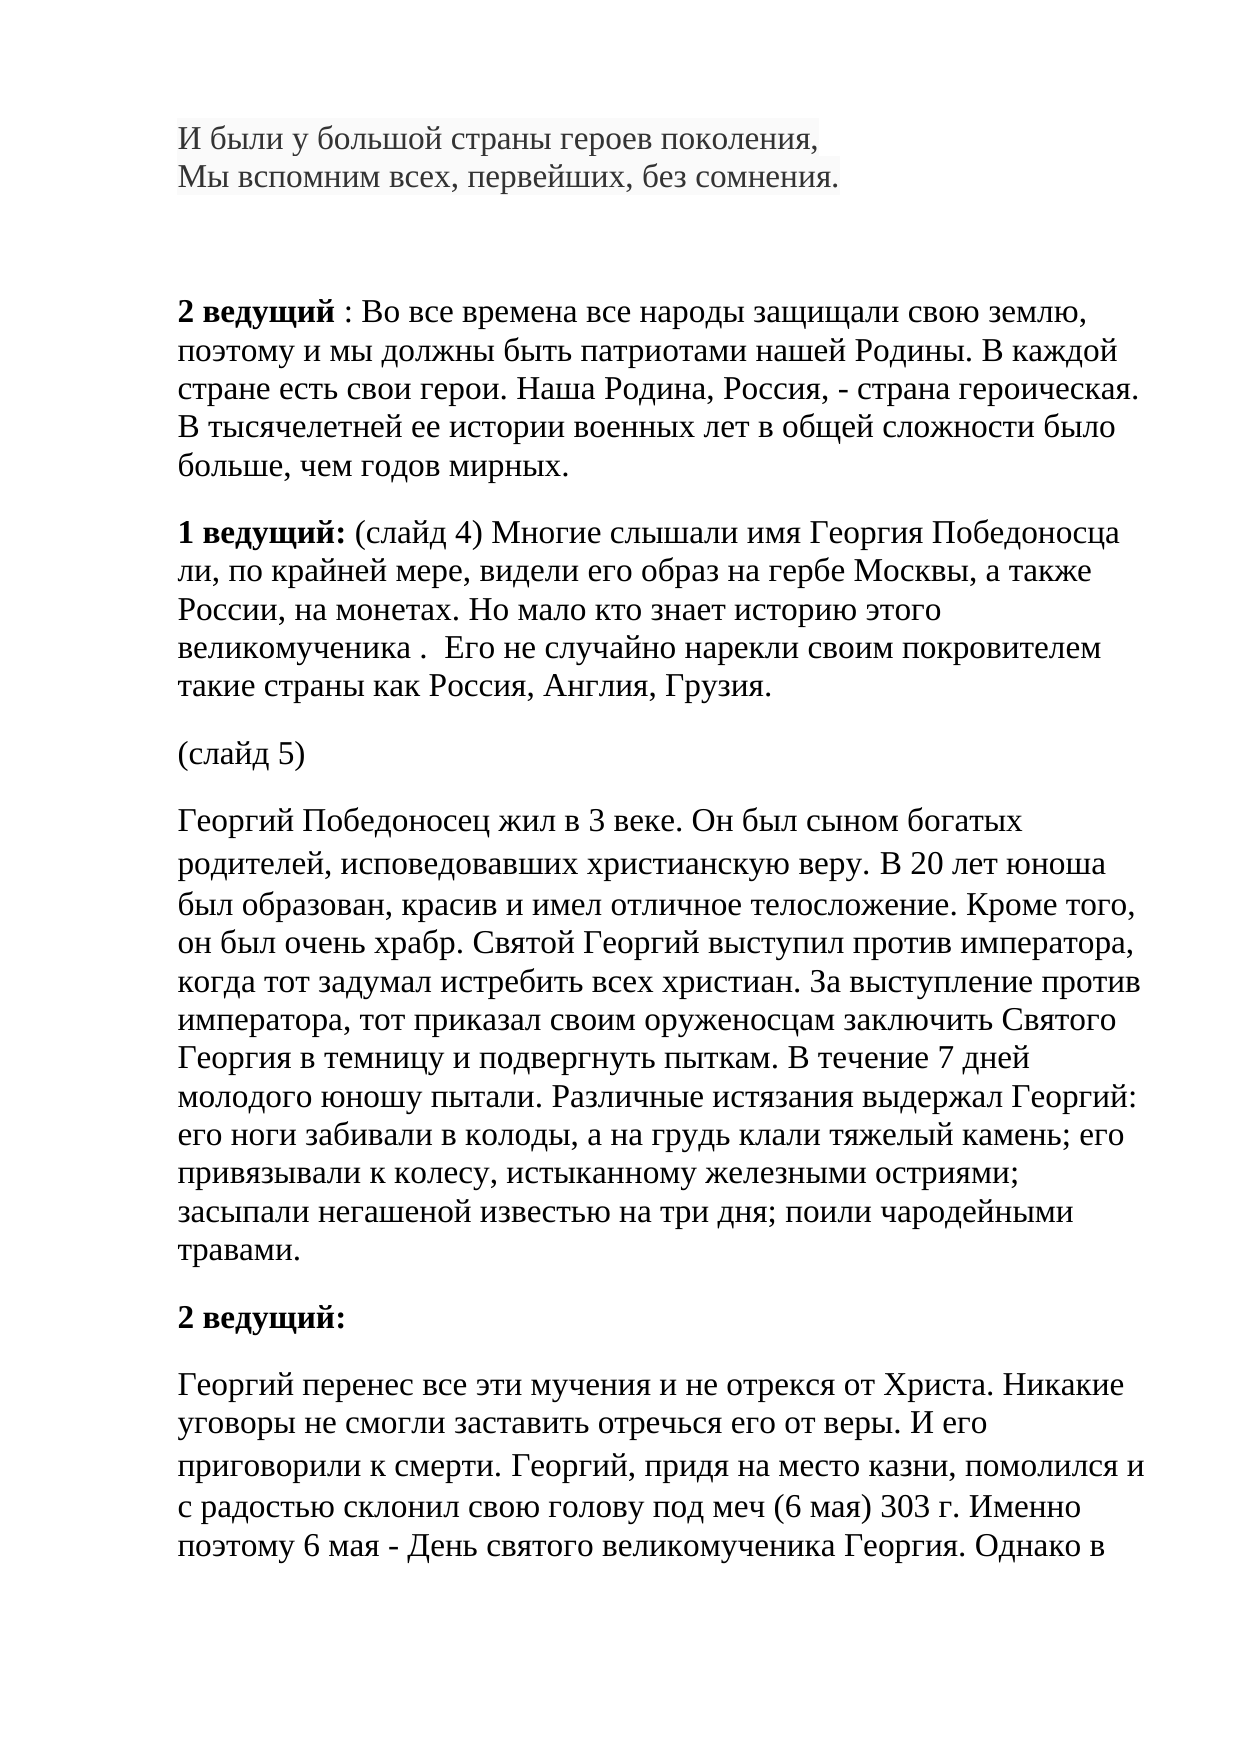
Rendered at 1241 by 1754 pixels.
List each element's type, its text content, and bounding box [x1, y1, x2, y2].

text (слайд 5) [177, 733, 1152, 771]
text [177, 1364, 1152, 1563]
text 2 ведущий : Во все времена все народы защищали свою землю, поэтому и мы должны быть патриотами нашей Родины. В каждой стране есть свои герои. Наша Родина, Россия, - страна героическая. В тысячелетней ее истории военных лет в общей сложности было больше, чем годов мирных. [177, 291, 1152, 483]
text Георгий Победоносец жил в 3 веке. Он был сыном богатых родителей, исповедовавших христианскую веру. В 20 лет юноша был образован, красив и имел отличное телосложение. Кроме того, он был очень храбр. Святой Георгий выступил против императора, когда тот задумал истребить всех христиан. За выступление против императора, тот приказал своим оруженосцам заключить Святого Георгия в темницу и подвергнуть пыткам. В течение 7 дней молодого юношу пытали. Различные истязания выдержал Георгий: его ноги забивали в колоды, а на грудь клали тяжелый камень; его привязывали к колесу, истыканному железными остриями; засыпали негашеной известью на три дня; поили чародейными травами. [177, 801, 1152, 1268]
text 2 ведущий: [177, 1297, 1152, 1335]
text 1 ведущий: (слайд 4) Многие слышали имя Георгия Победоносца ли, по крайней мере, видели его образ на гербе Москвы, а также России, на монетах. Но мало кто знает историю этого великомученика . Его не случайно нарекли своим покровителем такие страны как Россия, Англия, Грузия. [177, 512, 1152, 704]
